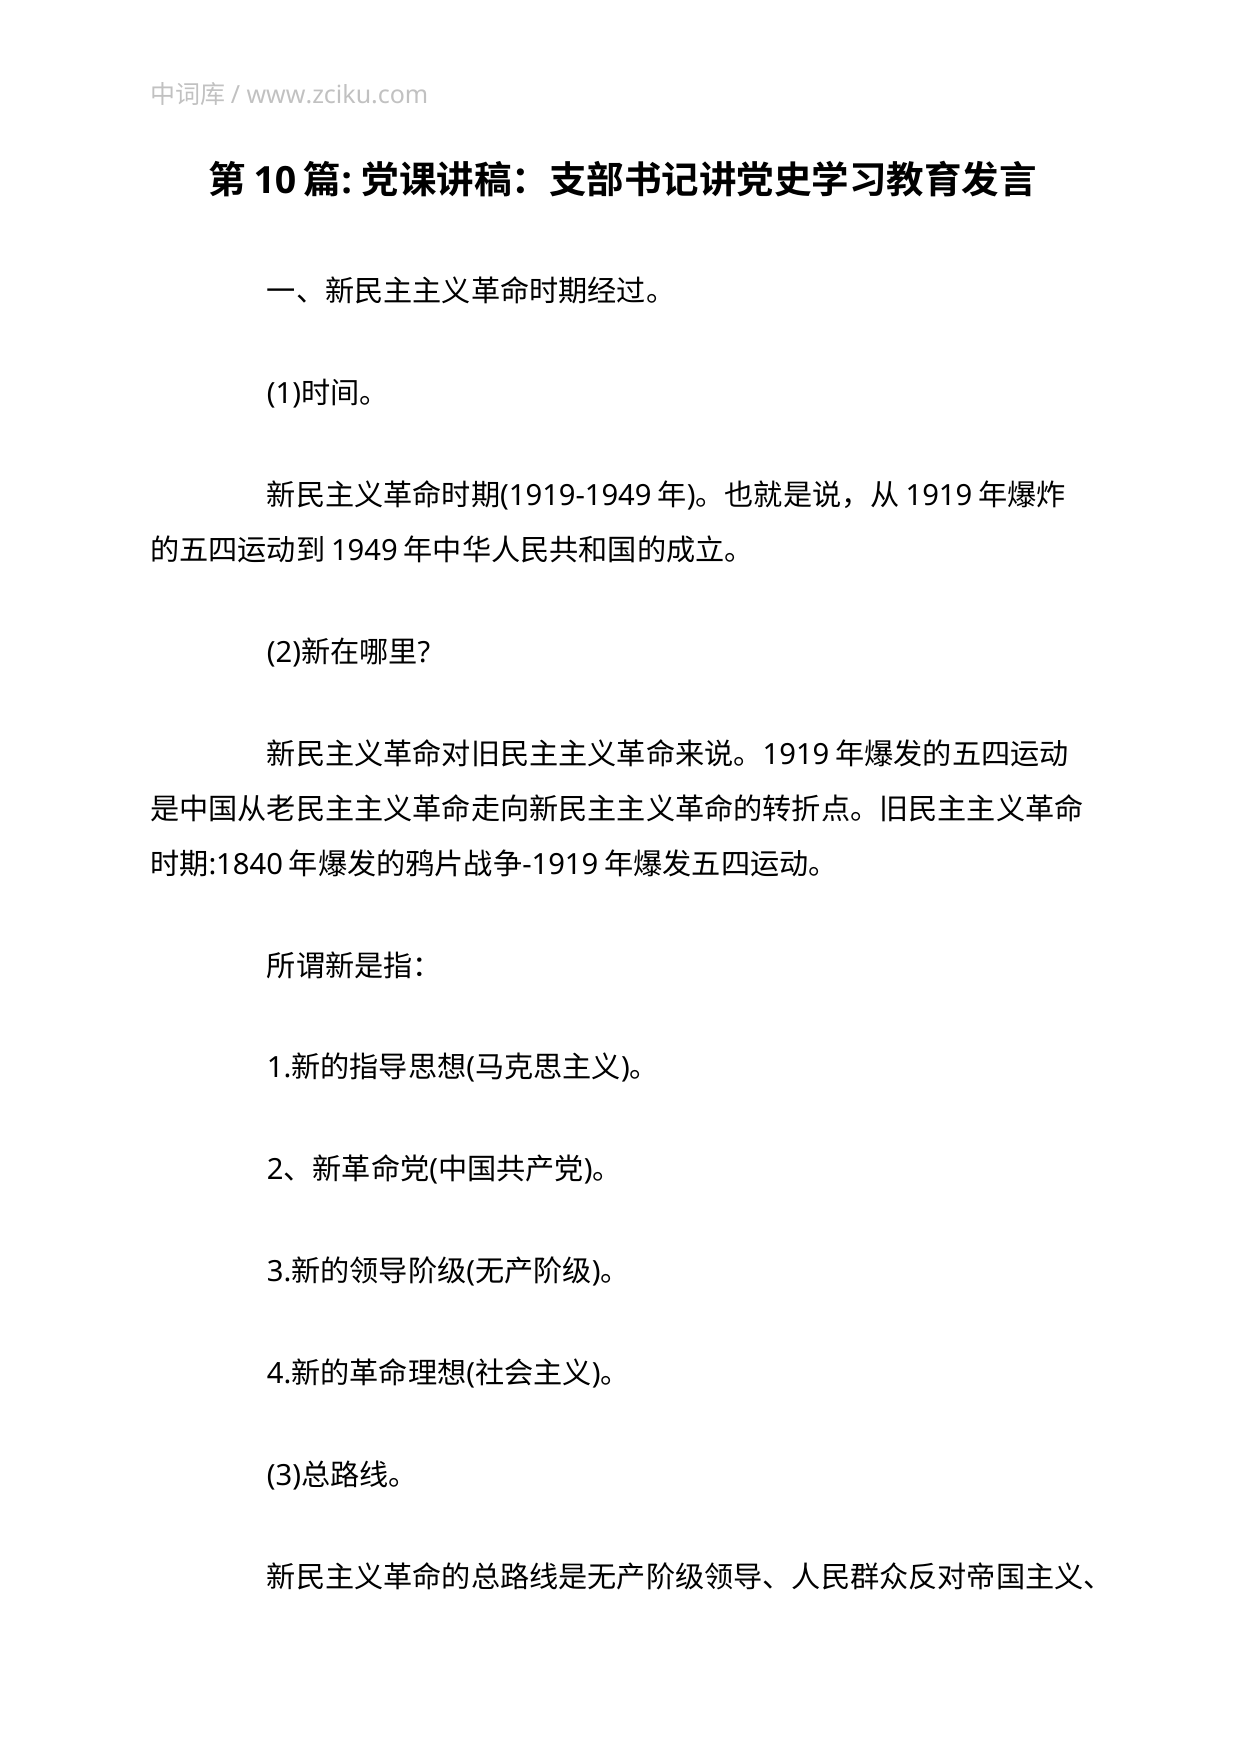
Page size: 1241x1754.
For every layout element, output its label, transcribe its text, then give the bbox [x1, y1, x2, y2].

text 2、新革命党(中国共产党)。 [150, 1146, 1090, 1188]
text 一、新民主主义革命时期经过。 [150, 268, 1090, 310]
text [150, 1554, 1090, 1596]
text 所谓新是指： [150, 942, 1090, 984]
text 新民主义革命对旧民主主义革命来说。1919年爆发的五四运动是中国从老民主主义革命走向新民主主义革命的转折点。旧民主主义革命时期:1840年爆发的鸦片战争-1919年爆发五四运动。 [150, 730, 1090, 883]
text (2)新在哪里? [150, 628, 1090, 671]
text 4.新的革命理想(社会主义)。 [150, 1350, 1090, 1392]
text 3.新的领导阶级(无产阶级)。 [150, 1248, 1090, 1290]
text (3)总路线。 [150, 1452, 1090, 1494]
text 1.新的指导思想(马克思主义)。 [150, 1044, 1090, 1086]
text 第10篇: 党课讲稿：支部书记讲党史学习教育发言 [150, 150, 1090, 204]
text (1)时间。 [150, 369, 1090, 412]
text 新民主义革命时期(1919-1949年)。也就是说，从1919年爆炸的五四运动到1949年中华人民共和国的成立。 [150, 471, 1090, 569]
